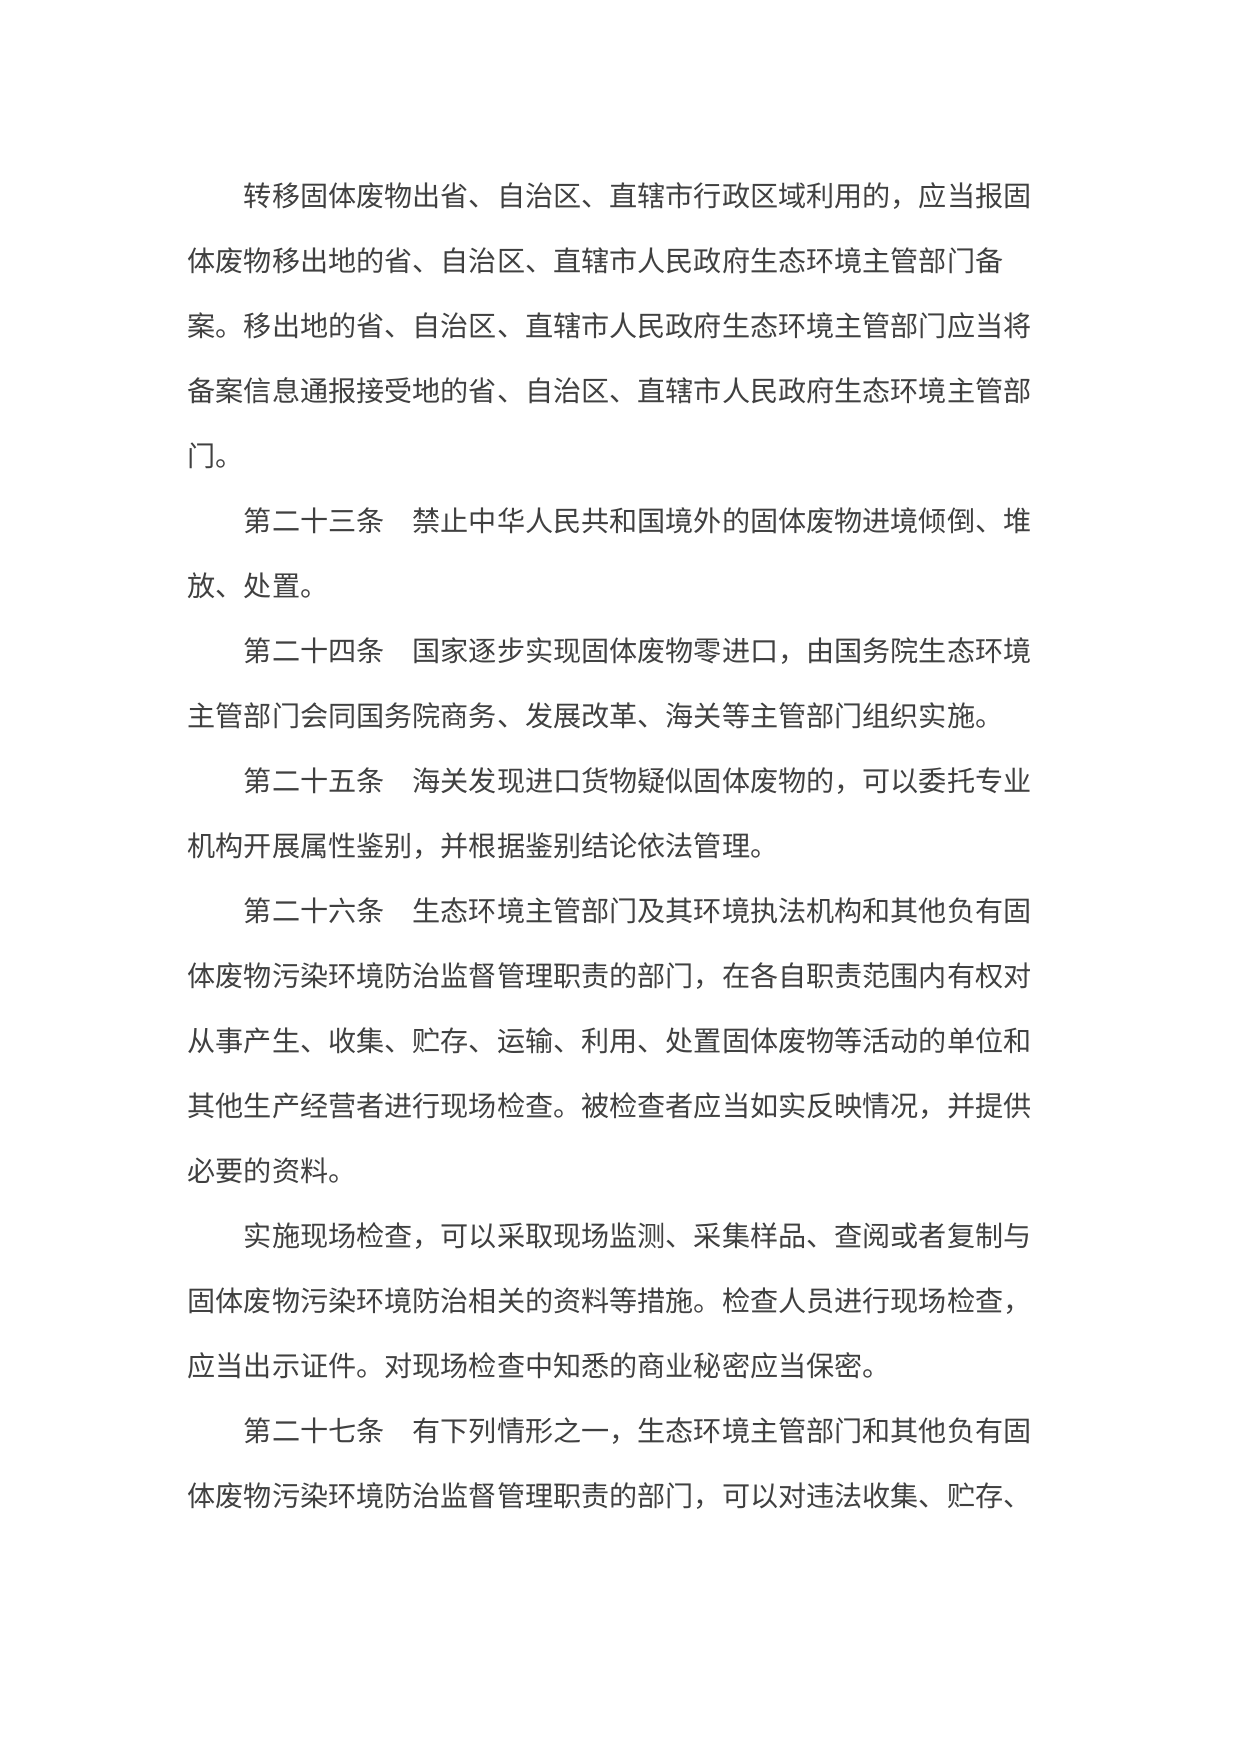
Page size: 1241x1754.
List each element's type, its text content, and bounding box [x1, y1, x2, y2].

text 实施现场检查，可以采取现场监测、采集样品、查阅或者复制与固体废物污染环境防治相关的资料等措施。检查人员进行现场检查，应当出示证件。对现场检查中知悉的商业秘密应当保密。 [187, 1202, 1053, 1397]
text 第二十四条 国家逐步实现固体废物零进口，由国务院生态环境主管部门会同国务院商务、发展改革、海关等主管部门组织实施。 [187, 617, 1053, 747]
text 第二十五条 海关发现进口货物疑似固体废物的，可以委托专业机构开展属性鉴别，并根据鉴别结论依法管理。 [187, 747, 1053, 877]
text 第二十三条 禁止中华人民共和国境外的固体废物进境倾倒、堆放、处置。 [187, 487, 1053, 617]
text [187, 1397, 1053, 1527]
text 转移固体废物出省、自治区、直辖市行政区域利用的，应当报固体废物移出地的省、自治区、直辖市人民政府生态环境主管部门备案。移出地的省、自治区、直辖市人民政府生态环境主管部门应当将备案信息通报接受地的省、自治区、直辖市人民政府生态环境主管部门。 [187, 162, 1053, 487]
text 第二十六条 生态环境主管部门及其环境执法机构和其他负有固体废物污染环境防治监督管理职责的部门，在各自职责范围内有权对从事产生、收集、贮存、运输、利用、处置固体废物等活动的单位和其他生产经营者进行现场检查。被检查者应当如实反映情况，并提供必要的资料。 [187, 877, 1053, 1202]
